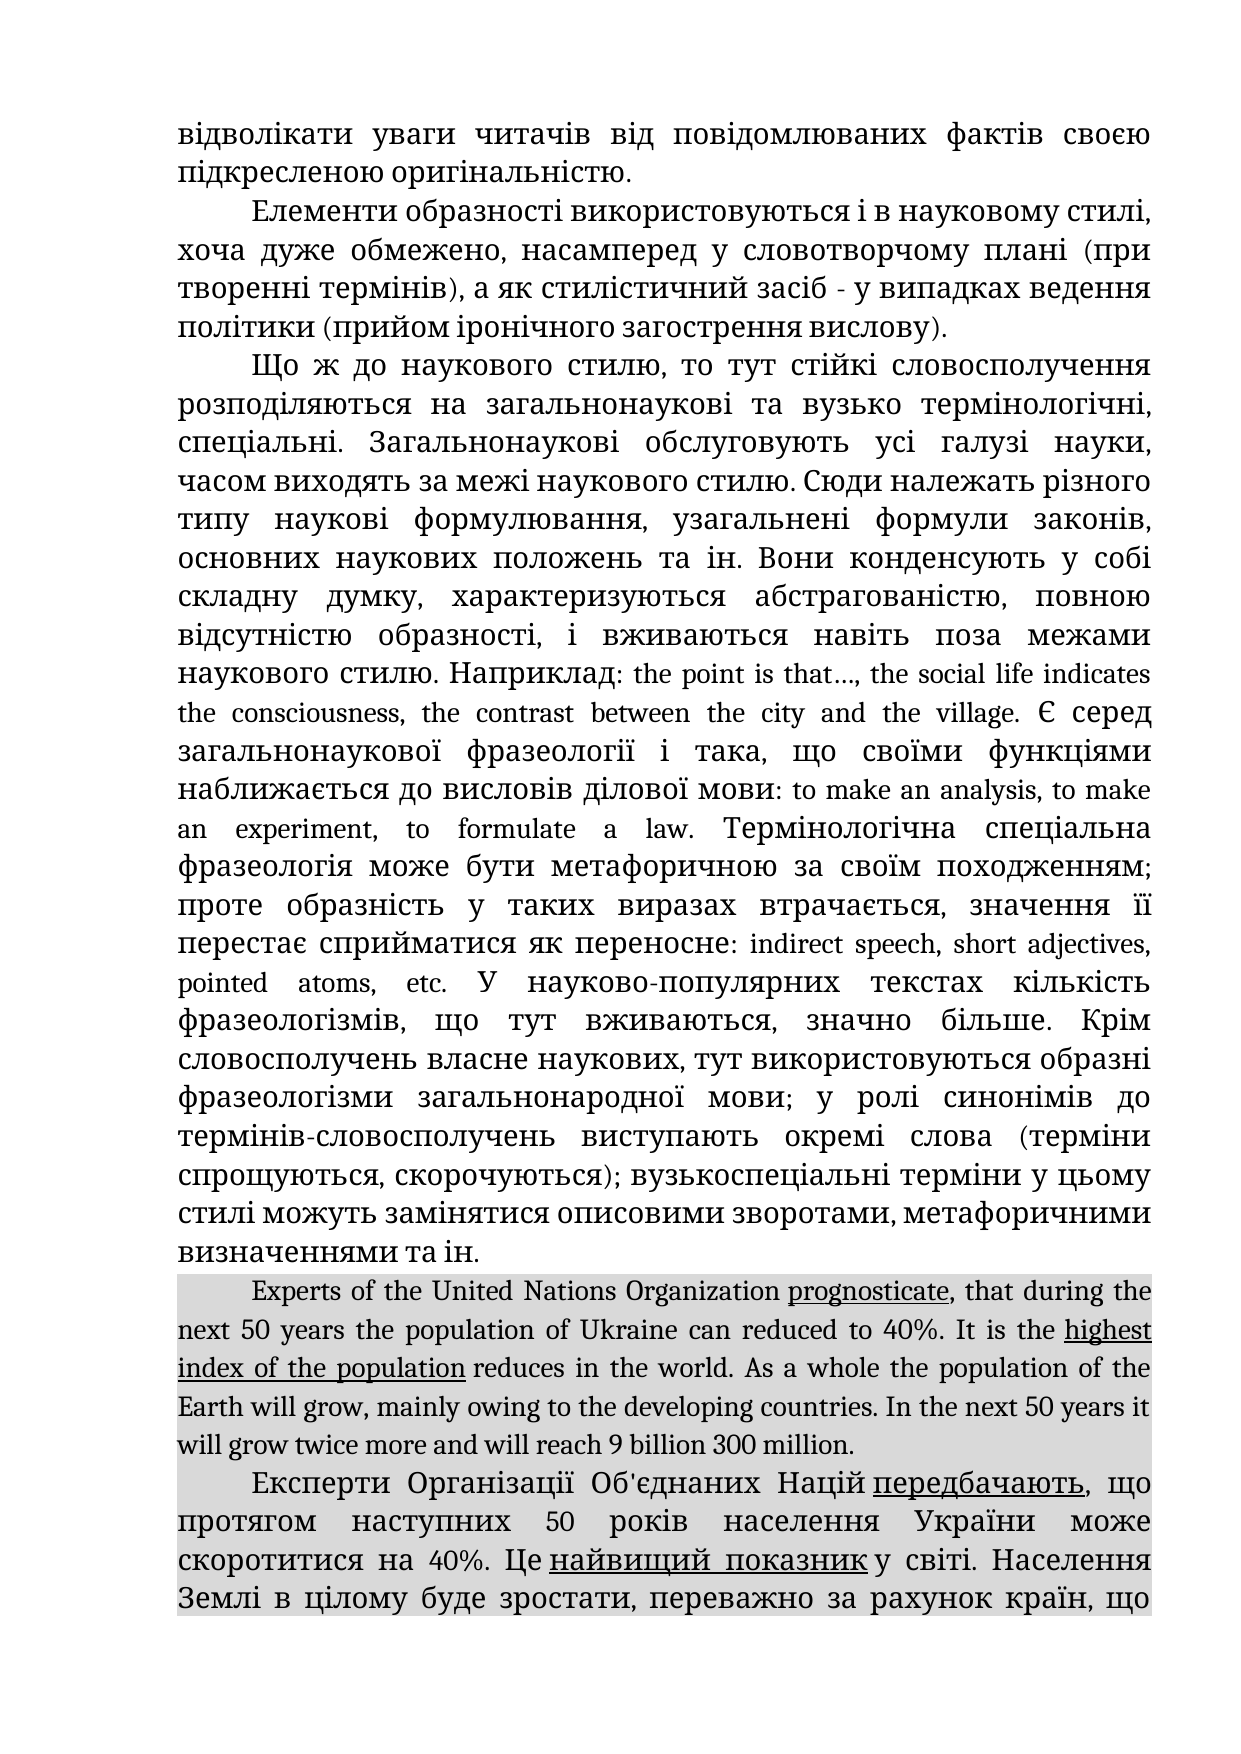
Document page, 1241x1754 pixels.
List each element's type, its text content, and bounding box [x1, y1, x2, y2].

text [177, 118, 1152, 190]
text Елементи образності використовуються і в науковому стилі, хоча дуже обмежено, насамперед у словотворчому плані (при творенні термінів), а як стилістичний засіб - у випадках ведення політики (прийом іронічного загострення вислову). [177, 195, 1152, 344]
text Experts of the United Nations Organization prognosticate, that during the next 50 years the population of Ukraine can reduced to 40%. It is the highest index of the population reduces in the world. As a whole the population of the Earth will grow, mainly owing to the developing countries. In the next 50 years it will grow twice more and will reach 9 billion 300 million. [177, 1274, 1152, 1462]
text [177, 1467, 1152, 1616]
text Що ж до наукового стилю, то тут стійкі словосполучення розподіляються на загальнонаукові та вузько термінологічні, спеціальні. Загальнонаукові обслуговують усі галузі науки, часом виходять за межі наукового стилю. Сюди належать різного типу наукові формулювання, узагальнені формули законів, основних наукових положень та ін. Вони конденсують у собі складну думку, характеризуються абстрагованістю, повною відсутністю образності, і вживаються навіть поза межами наукового стилю. Наприклад: the point is that…, the social life indicates the consciousness, the contrast between the city and the village. Є серед загальнонаукової фразеології і така, що своїми функціями наближається до висловів ділової мови: to make an analysis, to make an experiment, to formulate a law. Термінологічна спеціальна фразеологія може бути метафоричною за своїм походженням; проте образність у таких виразах втрачається, значення її перестає сприйматися як переносне: indirect speech, short adjectives, pointed atoms, etc. У науково-популярних текстах кількість фразеологізмів, що тут вживаються, значно більше. Крім словосполучень власне наукових, тут використовуються образні фразеологізми загальнонародної мови; у ролі синонімів до термінів-словосполучень виступають окремі слова (терміни спрощуються, скорочуються); вузькоспеціальні терміни у цьому стилі можуть замінятися описовими зворотами, метафоричними визначеннями та ін. [177, 349, 1152, 1269]
